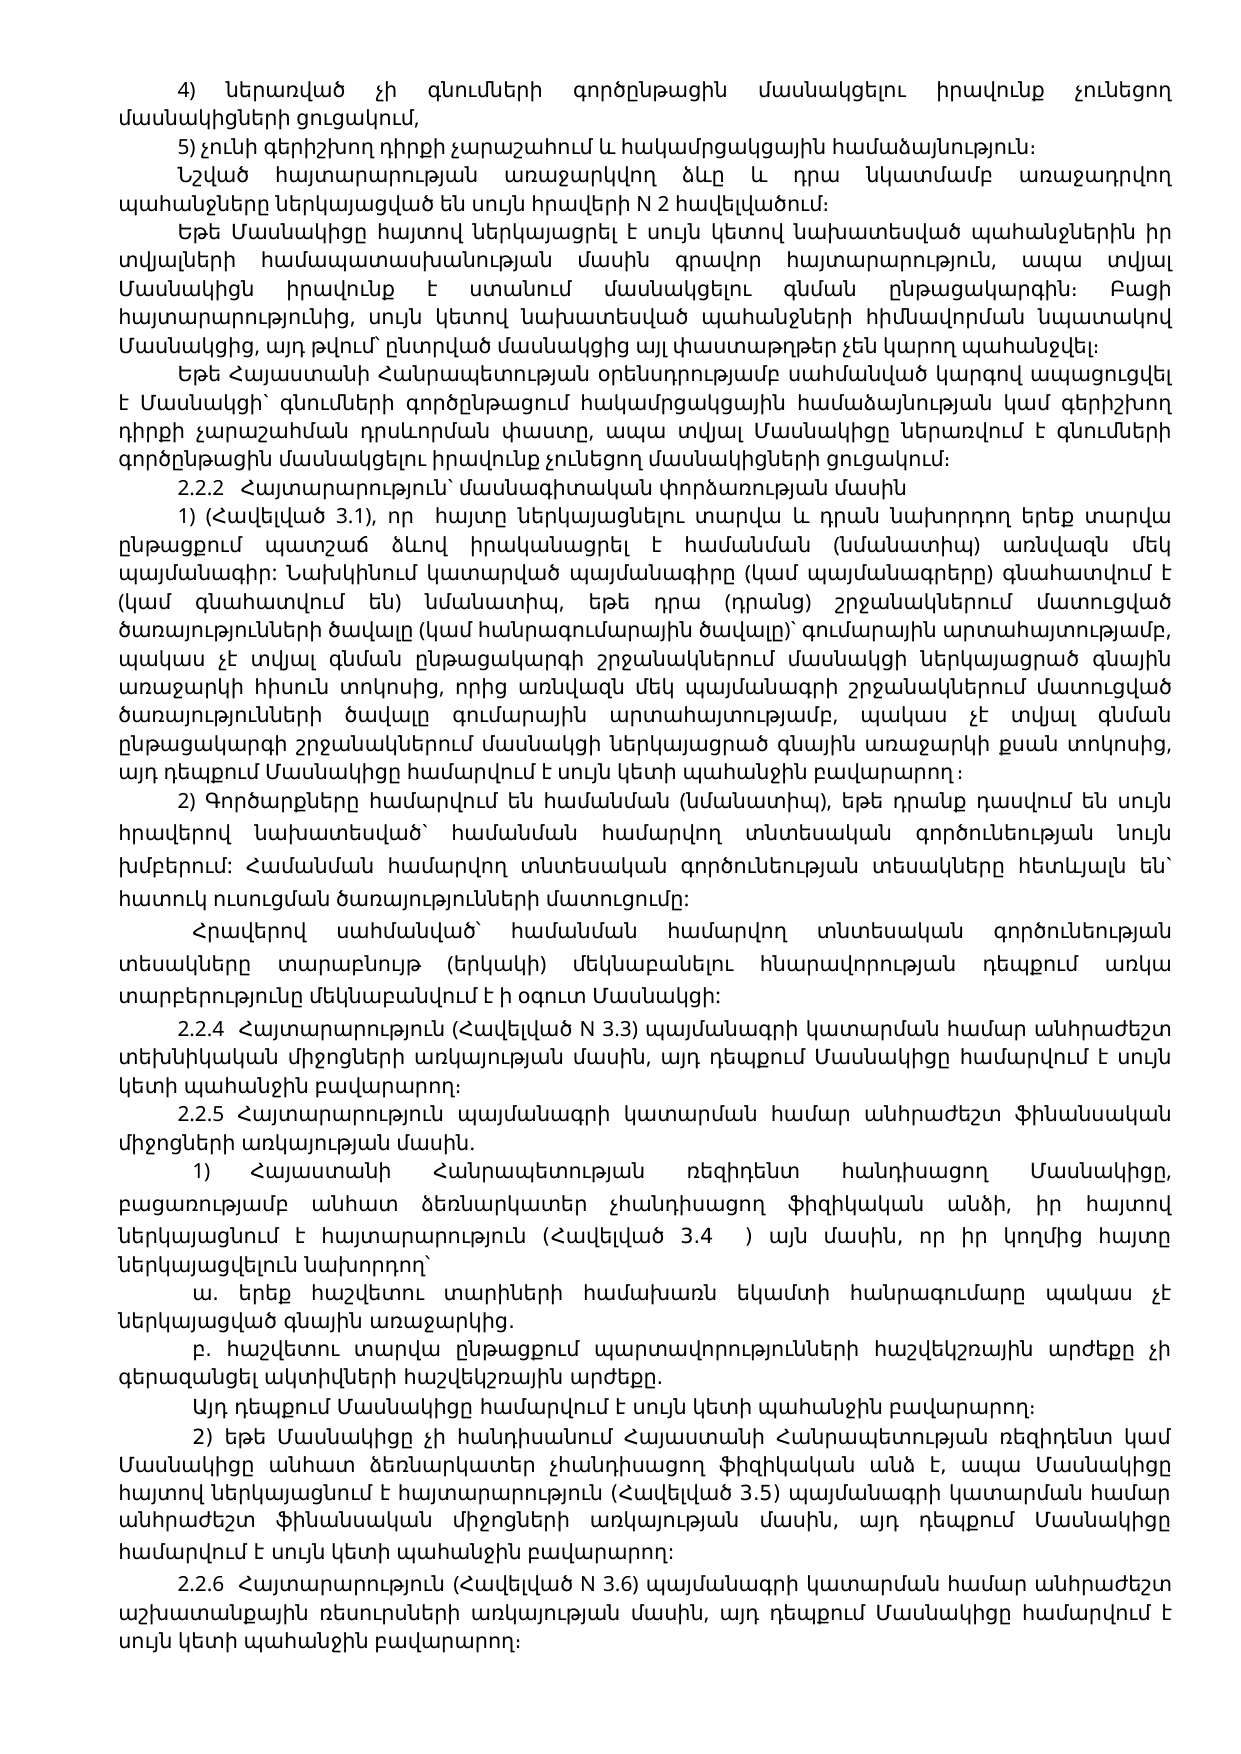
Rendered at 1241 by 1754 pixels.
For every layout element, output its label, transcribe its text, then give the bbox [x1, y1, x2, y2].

text 5) չունի գերիշխող դիրքի չարաշահում և հակամրցակցային համաձայնություն։ [118, 132, 1172, 160]
text Այդ դեպքում Մասնակիցը համարվում է սույն կետի պահանջին բավարարող։ [118, 1392, 1172, 1421]
text Եթե Հայաստանի Հանրապետության օրենսդրությամբ սահմանված կարգով ապացուցվել է Մասնակցի` գնումների գործընթացում հակամրցակցային համաձայնության կամ գերիշխող դիրքի չարաշահման դրսևորման փաստը, ապա տվյալ Մասնակիցը ներառվում է գնումների գործընթացին մասնակցելու իրավունք չունեցող մասնակիցների ցուցակում։ [118, 359, 1172, 473]
text 1) Հայաստանի Հանրապետության ռեզիդենտ հանդիսացող Մասնակիցը, բացառությամբ անհատ ձեռնարկատեր չհանդիսացող ֆիզիկական անձի, իր հայտով ներկայացնում է հայտարարություն (Հավելված 3.4 ) այն մասին, որ իր կողմից հայտը ներկայացվելուն նախորդող՝ [118, 1156, 1172, 1278]
text 1) (Հավելված 3.1), որ հայտը ներկայացնելու տարվա և դրան նախորդող երեք տարվա ընթացքում պատշաճ ձևով իրականացրել է համանման (նմանատիպ) առնվազն մեկ պայմանագիր: Նախկինում կատարված պայմանագիրը (կամ պայմանագրերը) գնահատվում է (կամ գնահատվում են) նմանատիպ, եթե դրա (դրանց) շրջանակներում մատուցված ծառայությունների ծավալը (կամ հանրագումարային ծավալը)` գումարային արտահայտությամբ, պակաս չէ տվյալ գնման ընթացակարգի շրջանակներում մասնակցի ներկայացրած գնային առաջարկի հիսուն տոկոսից, որից առնվազն մեկ պայմանագրի շրջանակներում մատուցված ծառայությունների ծավալը գումարային արտահայտությամբ, պակաս չէ տվյալ գնման ընթացակարգի շրջանակներում մասնակցի ներկայացրած գնային առաջարկի քսան տոկոսից, այդ դեպքում Մասնակիցը համարվում է սույն կետի պահանջին բավարարող ։ [118, 501, 1172, 786]
text Նշված հայտարարության առաջարկվող ձևը և դրա նկատմամբ առաջադրվող պահանջները ներկայացված են սույն հրավերի N 2 հավելվածում։ [118, 160, 1172, 217]
text 2.2.5 Հայտարարություն պայմանագրի կատարման համար անհրաժեշտ ֆինանսական միջոցների առկայության մասին. [118, 1099, 1172, 1156]
text Հրավերով սահմանված՝ համանման համարվող տնտեսական գործունեության տեսակները տարաբնույթ (երկակի) մեկնաբանելու հնարավորության դեպքում առկա տարբերությունը մեկնաբանվում է ի օգուտ Մասնակցի: [118, 916, 1172, 1010]
text բ. հաշվետու տարվա ընթացքում պարտավորությունների հաշվեկշռային արժեքը չի գերազանցել ակտիվների հաշվեկշռային արժեքը. [118, 1337, 1172, 1389]
text 2.2.6 Հայտարարություն (Հավելված N 3.6) պայմանագրի կատարման համար անհրաժեշտ աշխատանքային ռեսուրսների առկայության մասին, այդ դեպքում Մասնակիցը համարվում է սույն կետի պահանջին բավարարող։ [118, 1569, 1172, 1655]
text 4) ներառված չի գնումների գործընթացին մասնակցելու իրավունք չունեցող մասնակիցների ցուցակում, [118, 75, 1172, 132]
text 2) Գործարքները համարվում են համանման (նմանատիպ), եթե դրանք դասվում են սույն հրավերով նախատեսված` համանման համարվող տնտեսական գործունեության նույն խմբերում: Համանման համարվող տնտեսական գործունեության տեսակները հետևյալն են` հատուկ ուսուցման ծառայությունների մատուցումը: [118, 786, 1172, 912]
text ա. երեք հաշվետու տարիների համախառն եկամտի հանրագումարը պակաս չէ ներկայացված գնային առաջարկից. [118, 1281, 1172, 1333]
text 2.2.4 Հայտարարություն (Հավելված N 3.3) պայմանագրի կատարման համար անհրաժեշտ տեխնիկական միջոցների առկայության մասին, այդ դեպքում Մասնակիցը համարվում է սույն կետի պահանջին բավարարող։ [118, 1014, 1172, 1099]
text 2) եթե Մասնակիցը չի հանդիսանում Հայաստանի Հանրապետության ռեզիդենտ կամ Մասնակիցը անհատ ձեռնարկատեր չհանդիսացող ֆիզիկական անձ է, ապա Մասնակիցը հայտով ներկայացնում է հայտարարություն (Հավելված 3.5) պայմանագրի կատարման համար անհրաժեշտ ֆինանսական միջոցների առկայության մասին, այդ դեպքում Մասնակիցը համարվում է սույն կետի պահանջին բավարարող: [118, 1425, 1172, 1565]
text 2.2.2 Հայտարարություն` մասնագիտական փորձառության մասին [118, 473, 1172, 501]
text Եթե Մասնակիցը հայտով ներկայացրել է սույն կետով նախատեսված պահանջներին իր տվյալների համապատասխանության մասին գրավոր հայտարարություն, ապա տվյալ Մասնակիցն իրավունք է ստանում մասնակցելու գնման ընթացակարգին։ Բացի հայտարարությունից, սույն կետով նախատեսված պահանջների հիմնավորման նպատակով Մասնակցից, այդ թվում՝ ընտրված մասնակցից այլ փաստաթղթեր չեն կարող պահանջվել։ [118, 217, 1172, 359]
